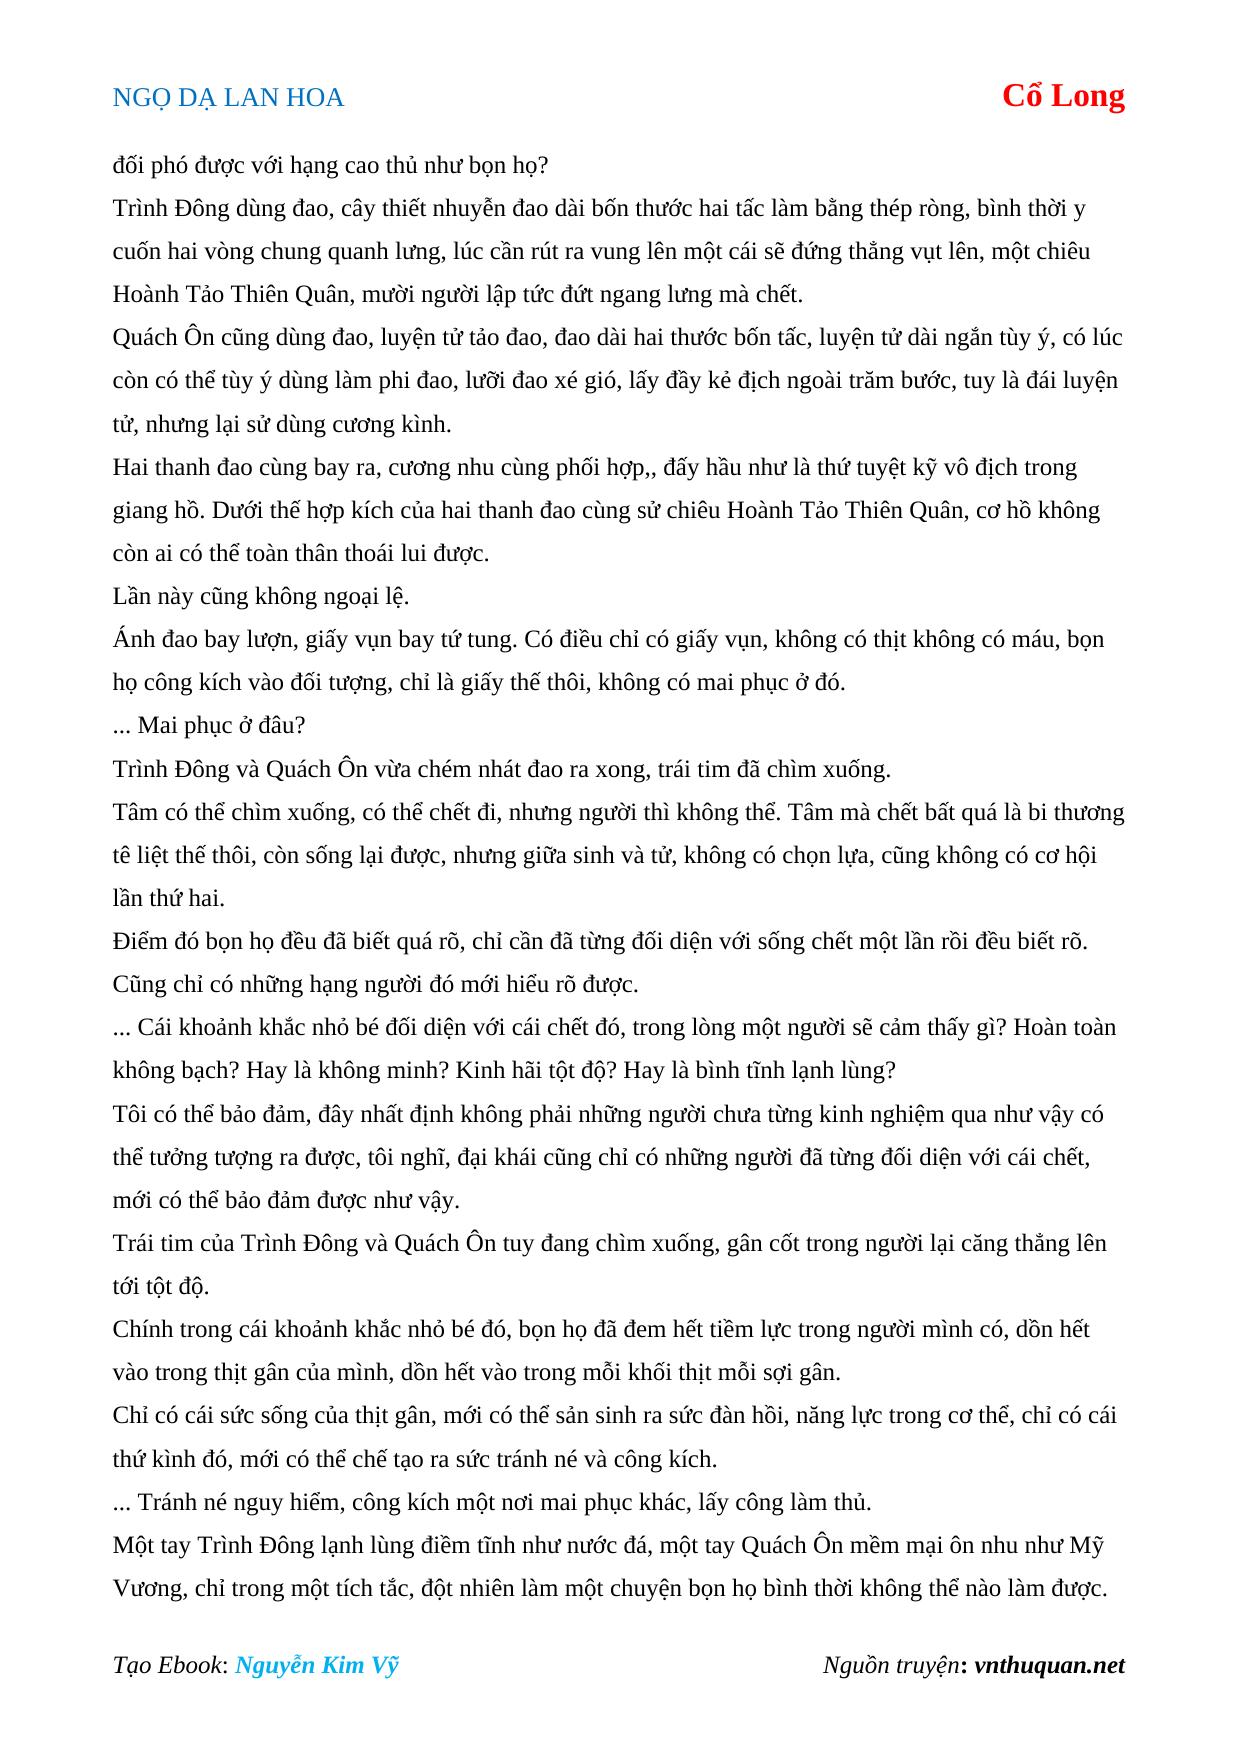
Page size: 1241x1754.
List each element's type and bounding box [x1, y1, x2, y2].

text [112, 150, 1128, 1602]
